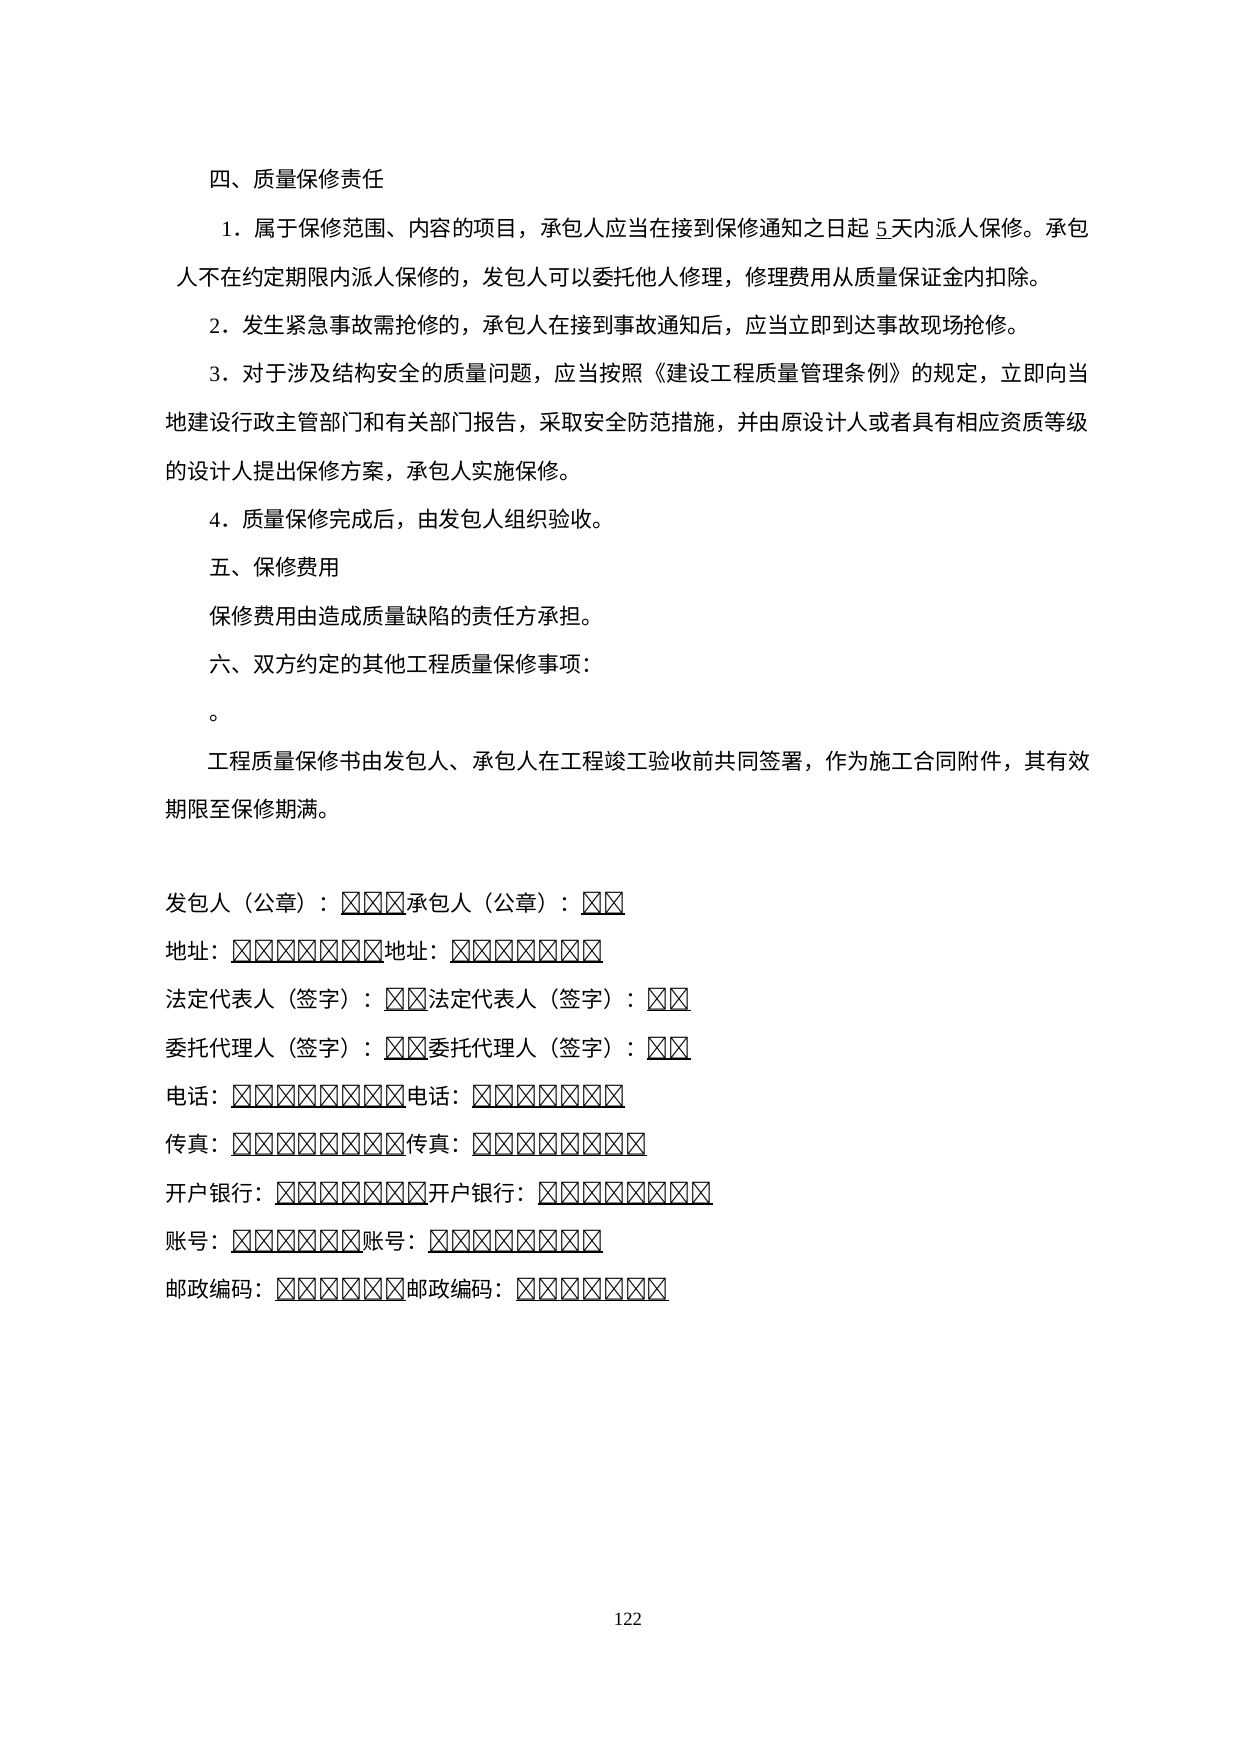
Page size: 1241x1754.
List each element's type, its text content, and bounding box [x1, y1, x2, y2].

text 邮政编码：邮政编码： [165, 1272, 1090, 1304]
text 六、双方约定的其他工程质量保修事项： [165, 647, 1090, 679]
text 。 [165, 695, 1090, 727]
text 2．发生紧急事故需抢修的，承包人在接到事故通知后，应当立即到达事故现场抢修。 [165, 307, 1090, 340]
text 3．对于涉及结构安全的质量问题，应当按照《建设工程质量管理条例》的规定，立即向当地建设行政主管部门和有关部门报告，采取安全防范措施，并由原设计人或者具有相应资质等级的设计人提出保修方案，承包人实施保修。 [165, 356, 1090, 486]
text 法定代表人（签字）：法定代表人（签字）： [165, 982, 1090, 1014]
text 传真：传真： [165, 1127, 1090, 1159]
text 账号：账号： [165, 1224, 1090, 1256]
text 保修费用由造成质量缺陷的责任方承担。 [165, 598, 1090, 631]
text 发包人（公章）：承包人（公章）： [165, 885, 1090, 918]
text 五、保修费用 [165, 550, 1090, 582]
text 四、质量保修责任 [165, 162, 1090, 194]
text 委托代理人（签字）：委托代理人（签字）： [165, 1030, 1090, 1063]
text 4．质量保修完成后，由发包人组织验收。 [165, 502, 1090, 534]
text 电话：电话： [165, 1079, 1090, 1111]
text 工程质量保修书由发包人、承包人在工程竣工验收前共同签署，作为施工合同附件，其有效期限至保修期满。 [165, 743, 1090, 824]
text 1．属于保修范围、内容的项目，承包人应当在接到保修通知之日起5天内派人保修。承包人不在约定期限内派人保修的，发包人可以委托他人修理，修理费用从质量保证金内扣除。 [176, 210, 1090, 292]
text 地址：地址： [165, 934, 1090, 966]
text 开户银行：开户银行： [165, 1175, 1090, 1208]
